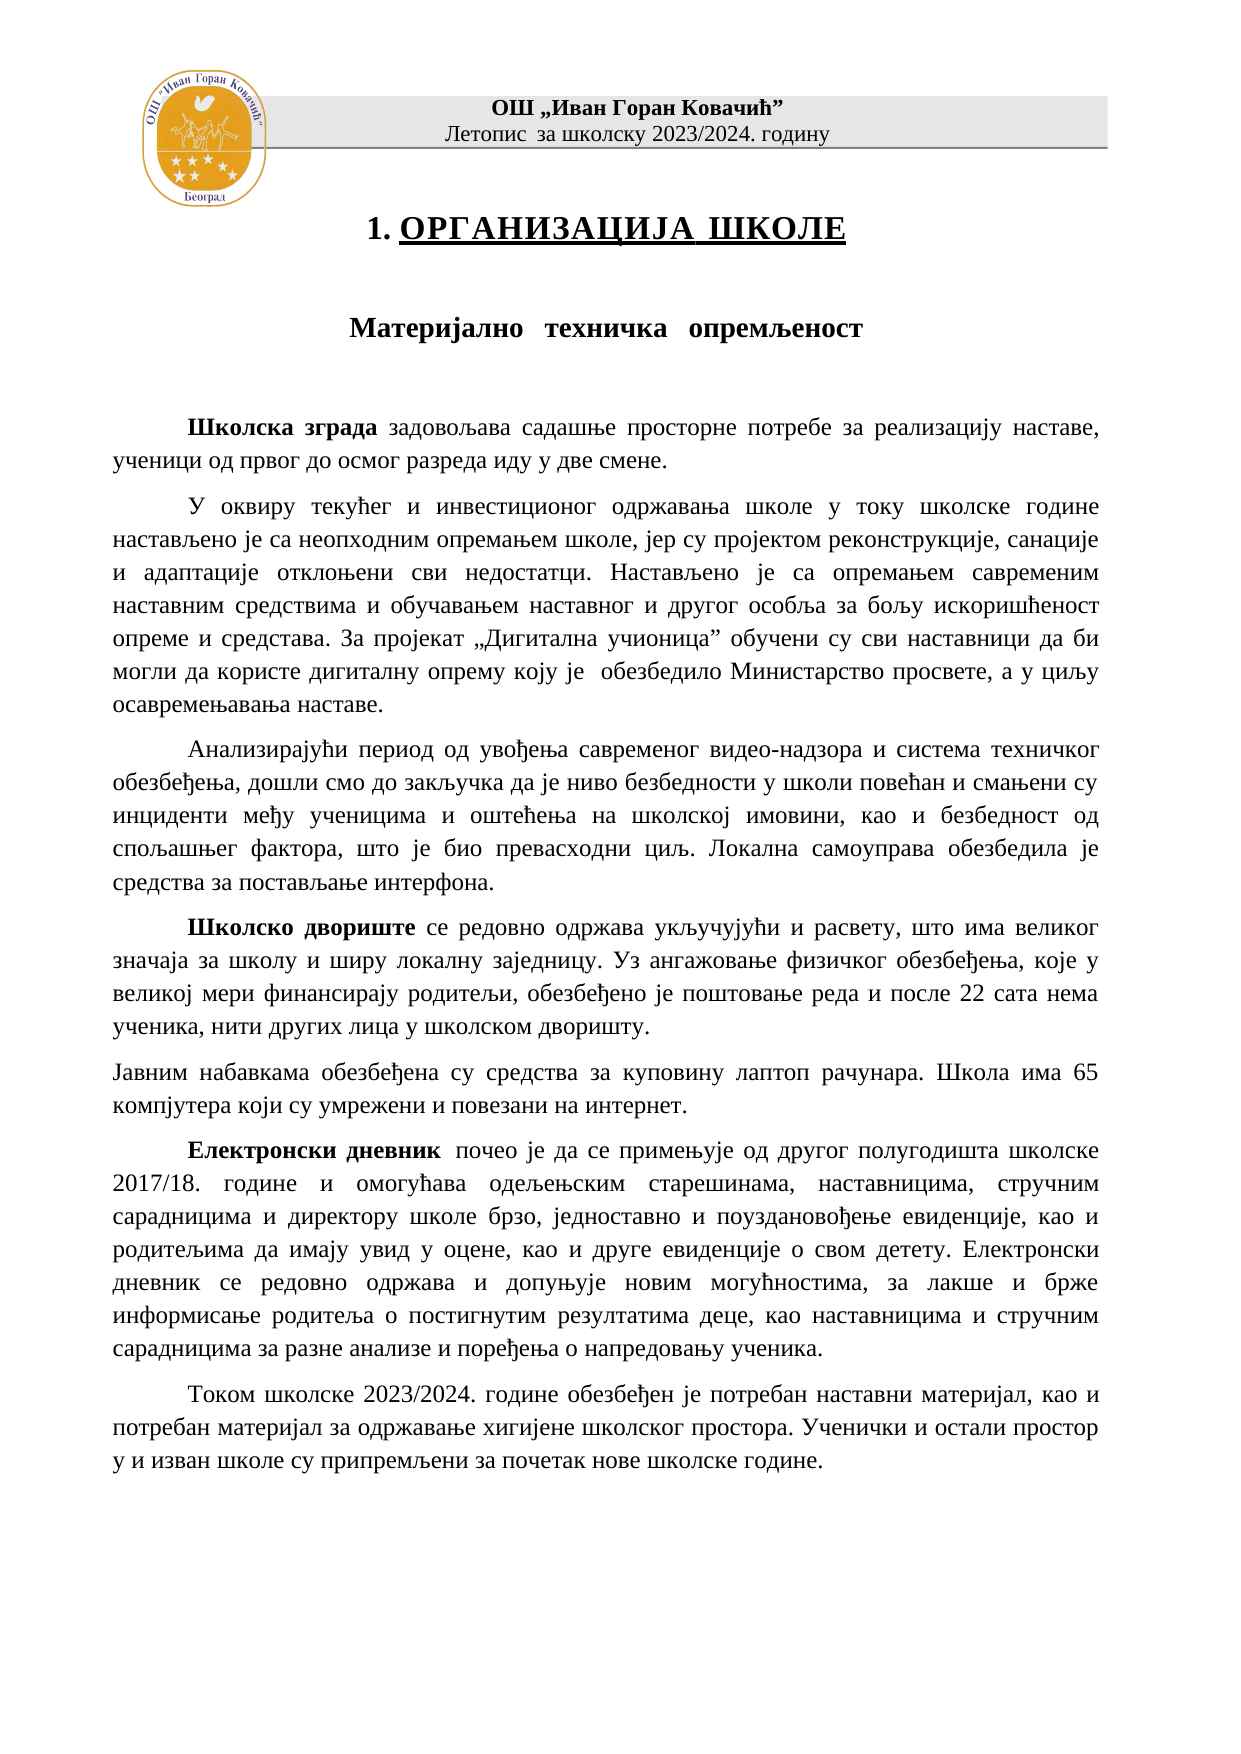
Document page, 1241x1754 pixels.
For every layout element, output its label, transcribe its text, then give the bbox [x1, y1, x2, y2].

text Електронски дневник почео је да се примењује од другог полугодишта школске 2017/18. године и омогућава одељењским старешинама, наставницима, стручним сарадницима и директору школе брзо, једноставно и поуздановођење евиденције, као и родитељима да имају увид у оцене, као и друге евиденције о свом детету. Електронски дневник се редовно одржава и допуњује новим могућностима, за лакше и брже информисање родитеља о постигнутим резултатима деце, као наставницима и стручним сарадницима за разне анализе и поређења о напредовању ученика. [112, 1135, 1099, 1362]
text Школска зграда задовољава садашње просторне потребе за реализацију наставе, ученици од првог до осмог разреда иду у две смене. [112, 412, 1099, 474]
text У оквиру текућег и инвестиционог одржавања школе у току школске године настављено је са неопходним опремањем школе, јер су пројектом реконструкције, санације и адаптације отклоњeни сви недостатци. Настављено је са опремањем савременим наставним средствима и обучавањем наставног и другог особља за бољу искоришћеност опреме и средстава. За пројекат „Дигитална учионица” обучени су сви наставници да би могли да користе дигиталну опрему коју је обезбедило Министарство просвете, а у циљу осавремењавања наставе. [112, 491, 1099, 718]
text Анализирајући период од увођења савременог видео-надзора и система техничког обезбеђења, дошли смо до закључка да је ниво безбедности у школи повећан и смањени су инциденти међу ученицима и оштећења на школској имовини, као и безбедност од спољашњег фактора, што је био превасходни циљ. Локална самоуправа обезбедила је средства за постављање интерфона. [112, 734, 1099, 895]
picture [139, 68, 271, 208]
subtitle Материјално техничка опремљеност [112, 310, 1099, 344]
text Током школске 2023/2024. године обезбеђен је потребан наставни материјал, као и потребан материјал за одржавање хигијене школског простора. Учeнички и oстaли прoстoр у и извaн шкoлe су припрeмљeни зa пoчeтaк нoвe шкoлскe гoдинe. [112, 1379, 1099, 1474]
subtitle 1. ОРГАНИЗАЦИЈА ШКОЛЕ [112, 208, 1099, 246]
text Јавним набавкама обезбеђена су средства за куповину лаптоп рачунара. Школа има 65 компјутера који су умрежени и повезани на интернет. [112, 1057, 1099, 1118]
text Школско двориште се редовно одржава укључујући и расвету, што има великог значаја за школу и ширу локалну заједницу. Уз ангажовање физичког обезбеђења, које у великој мери финансирају родитељи, обезбеђено је поштовање реда и после 22 сата нема ученика, нити других лица у школском дворишту. [112, 912, 1099, 1040]
